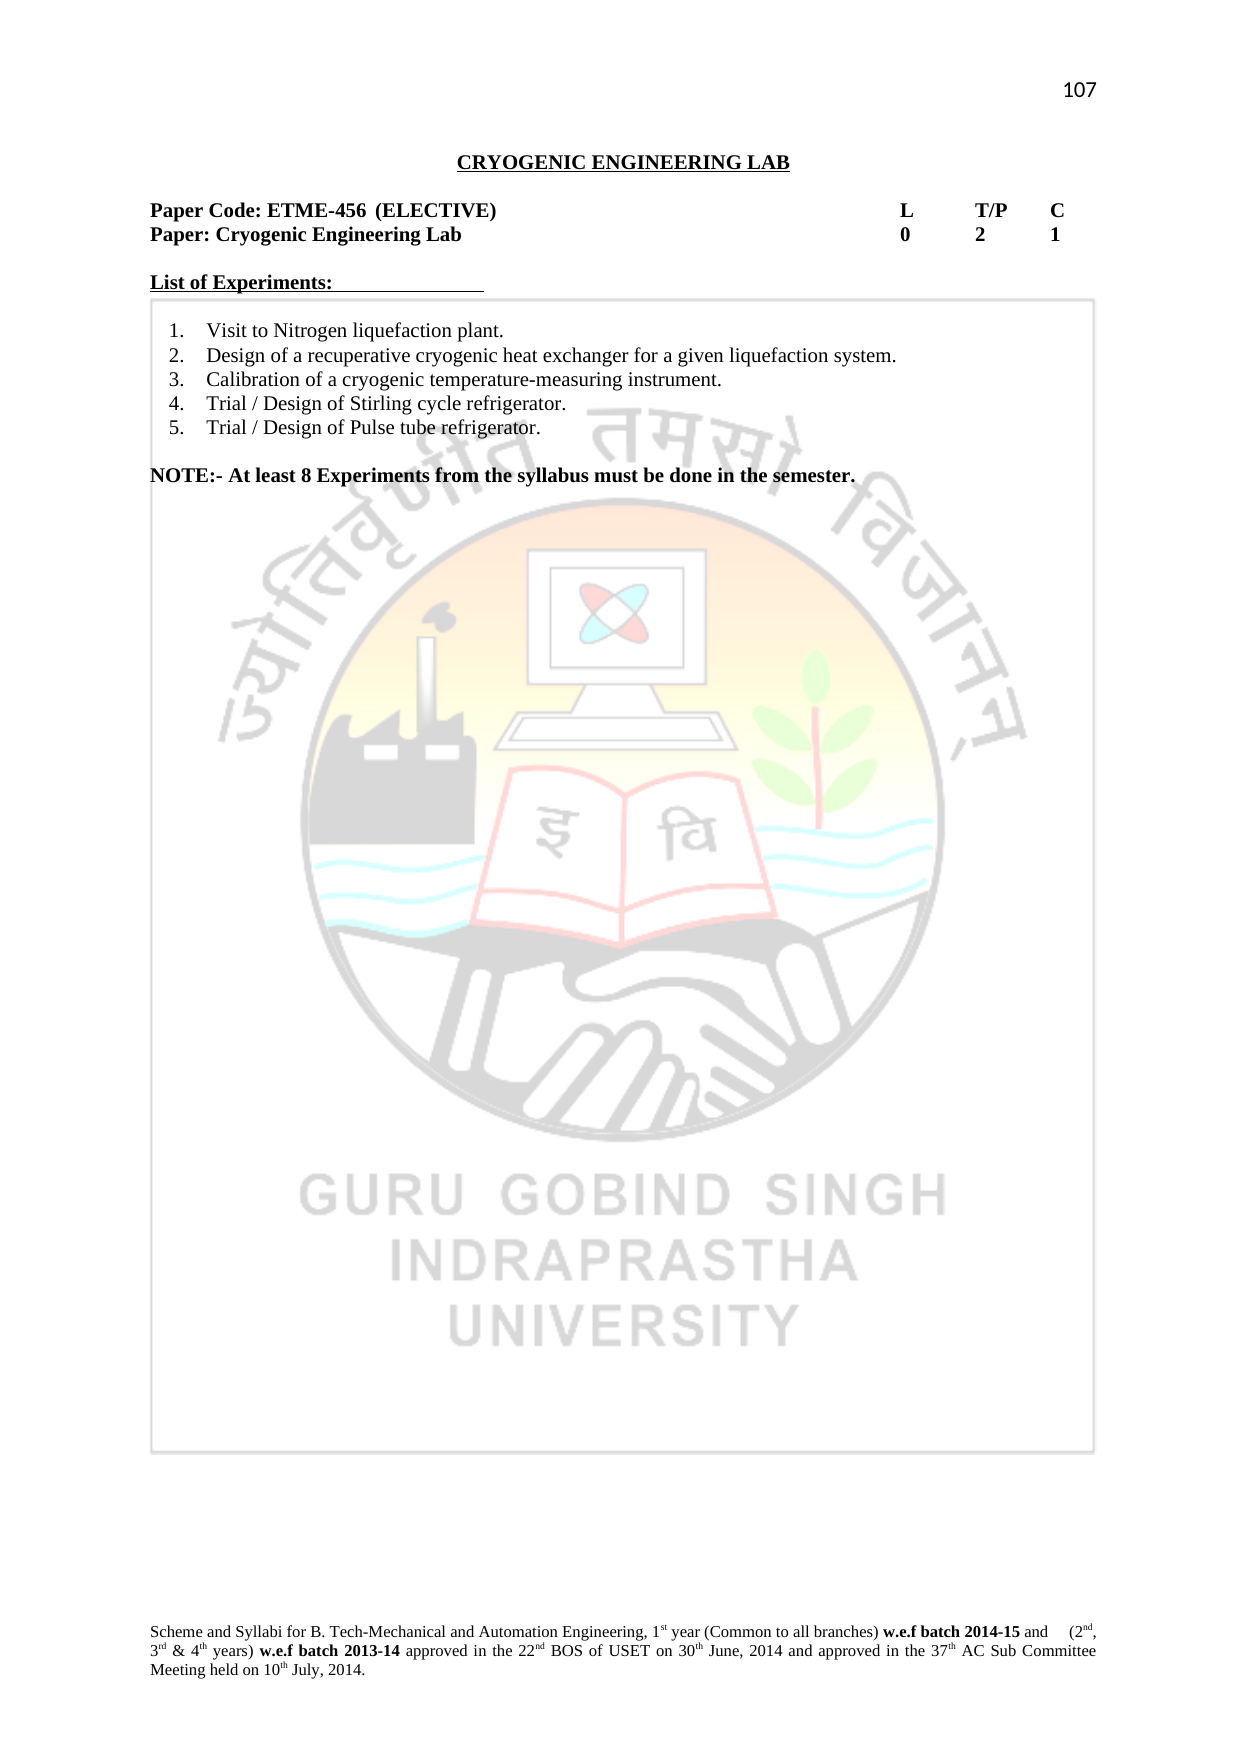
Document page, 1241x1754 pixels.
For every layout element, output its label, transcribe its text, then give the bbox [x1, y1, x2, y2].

text Paper Code: ETME-456 (ELECTIVE) L T/P C [150, 198, 1097, 222]
text List of Experiments: [150, 270, 1097, 294]
text CRYOGENIC ENGINEERING LAB [150, 150, 1097, 174]
list Trial / Design of Stirling cycle refrigerator. [169, 391, 1097, 415]
text Paper: Cryogenic Engineering Lab 0 2 1 [150, 222, 1097, 246]
list Trial / Design of Pulse tube refrigerator. [169, 415, 1097, 439]
text NOTE:- At least 8 Experiments from the syllabus must be done in the semester. [150, 463, 1097, 487]
list Calibration of a cryogenic temperature-measuring instrument. [169, 367, 1097, 391]
list Visit to Nitrogen liquefaction plant. [169, 318, 1097, 342]
list Design of a recuperative cryogenic heat exchanger for a given liquefaction system. [169, 342, 1097, 367]
